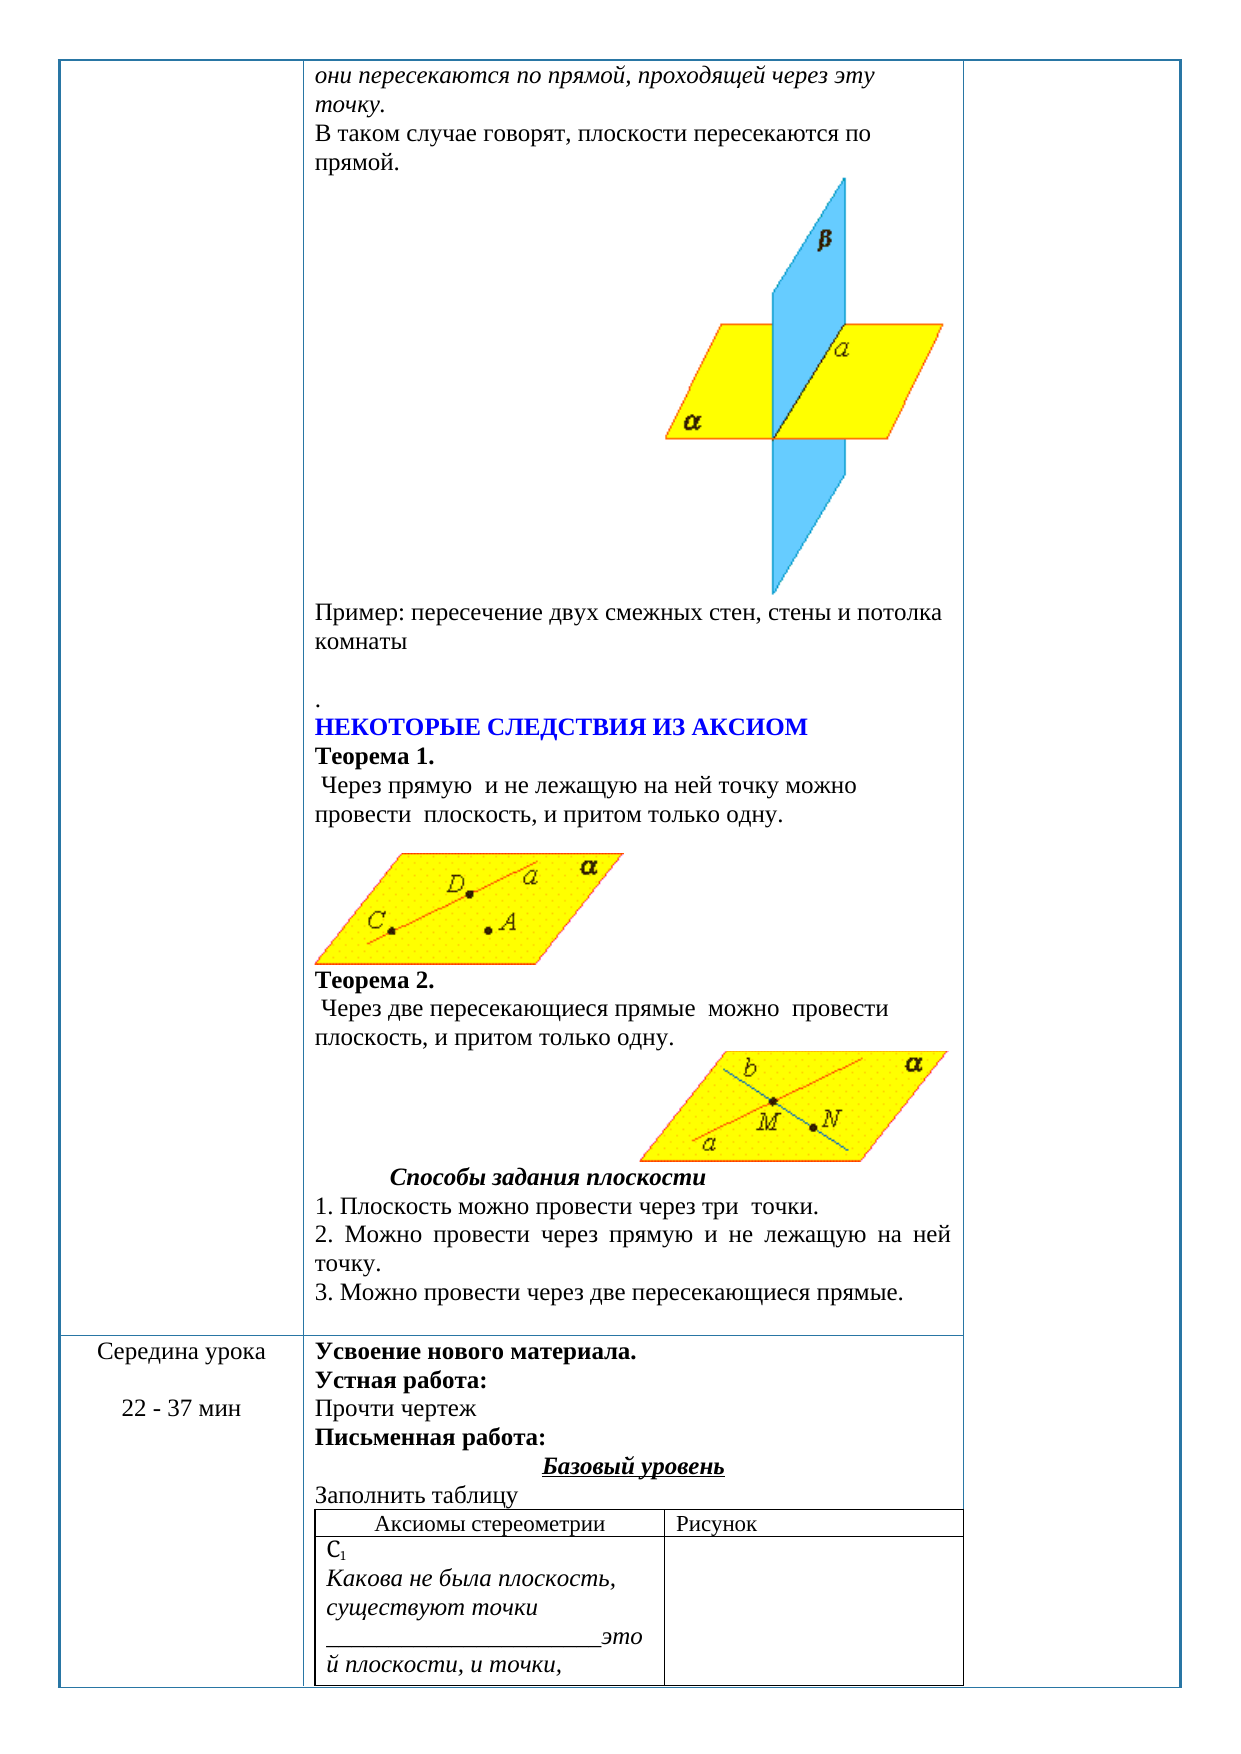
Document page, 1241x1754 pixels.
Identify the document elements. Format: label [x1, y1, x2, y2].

table_cell [61, 1336, 303, 1686]
table_cell [304, 61, 963, 1334]
picture [664, 175, 945, 598]
picture [314, 853, 624, 965]
table_cell [304, 1336, 963, 1686]
table_cell [61, 61, 303, 1334]
picture [639, 1051, 949, 1162]
